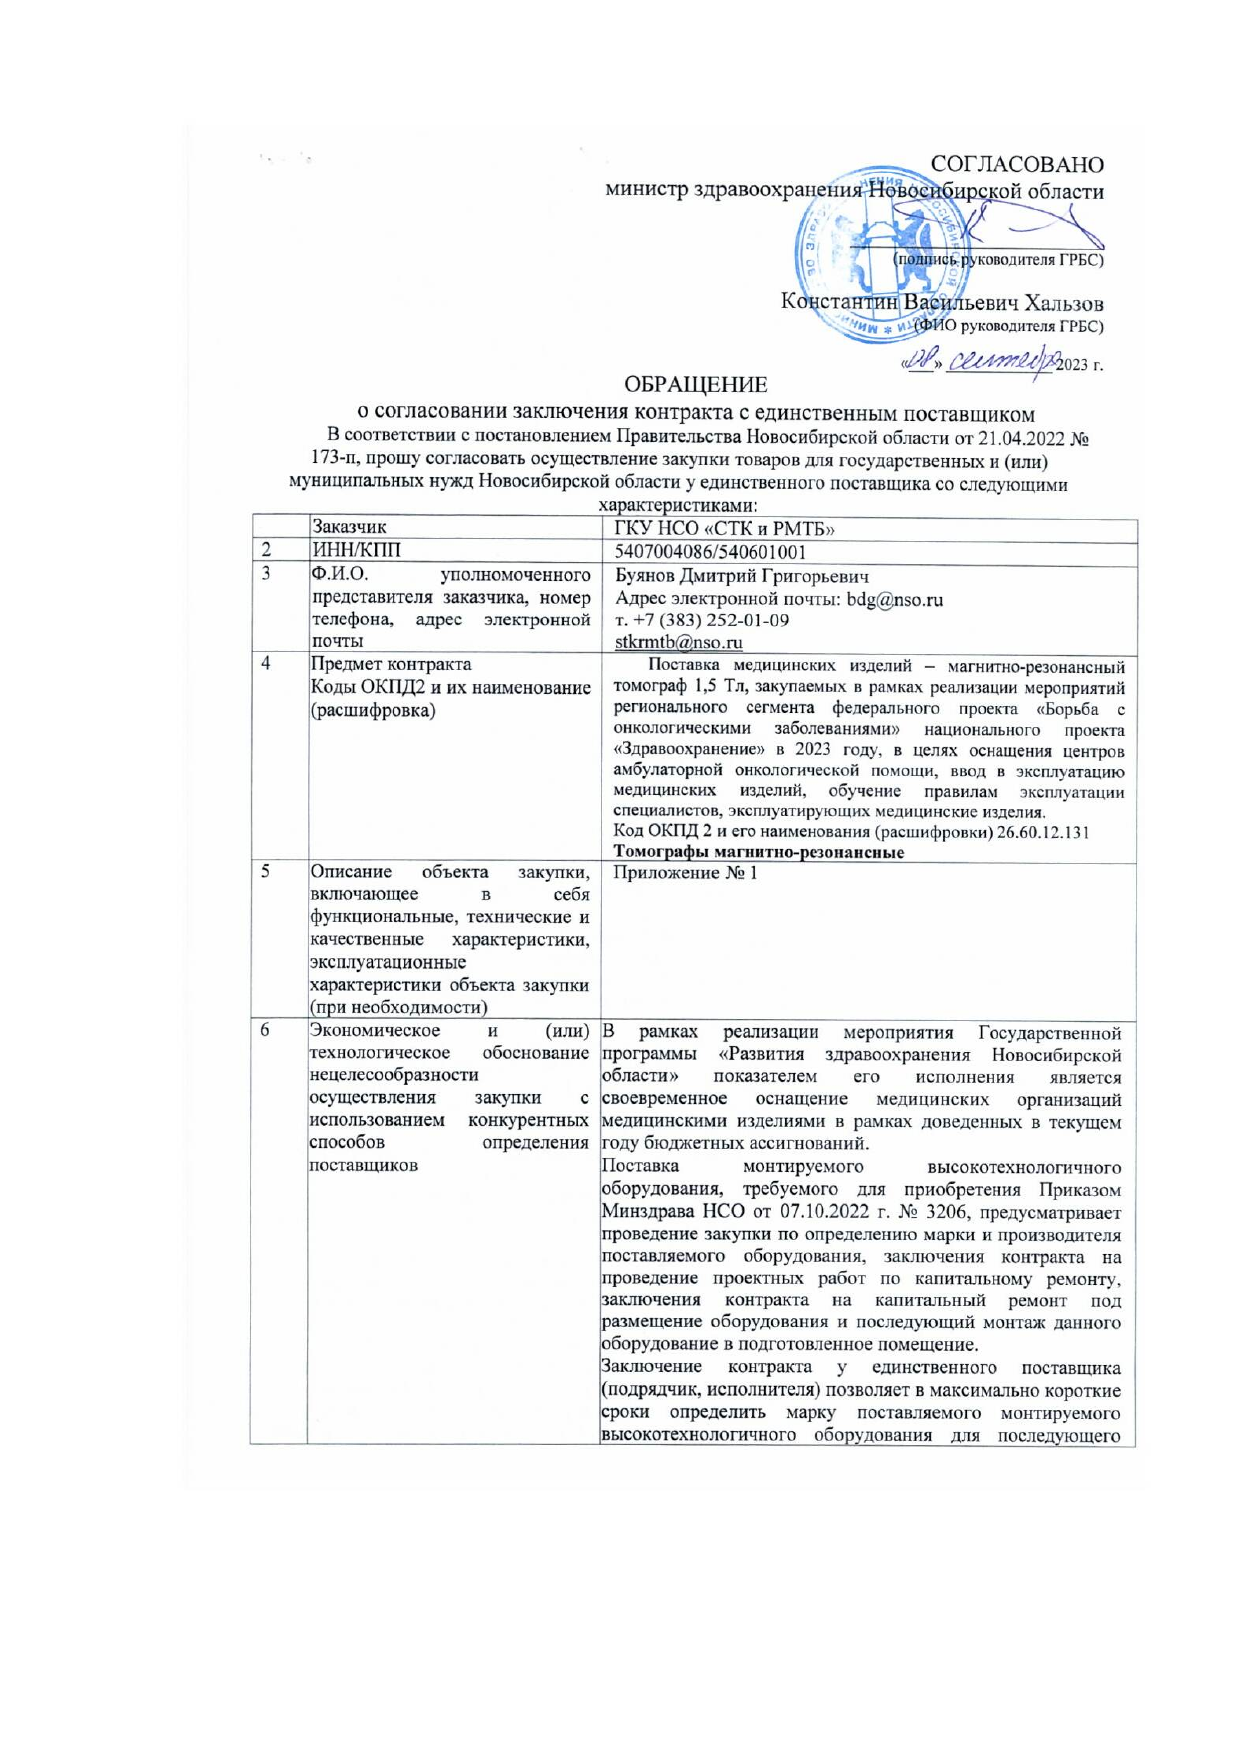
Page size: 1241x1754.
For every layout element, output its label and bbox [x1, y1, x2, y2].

picture [177, 118, 1151, 1495]
